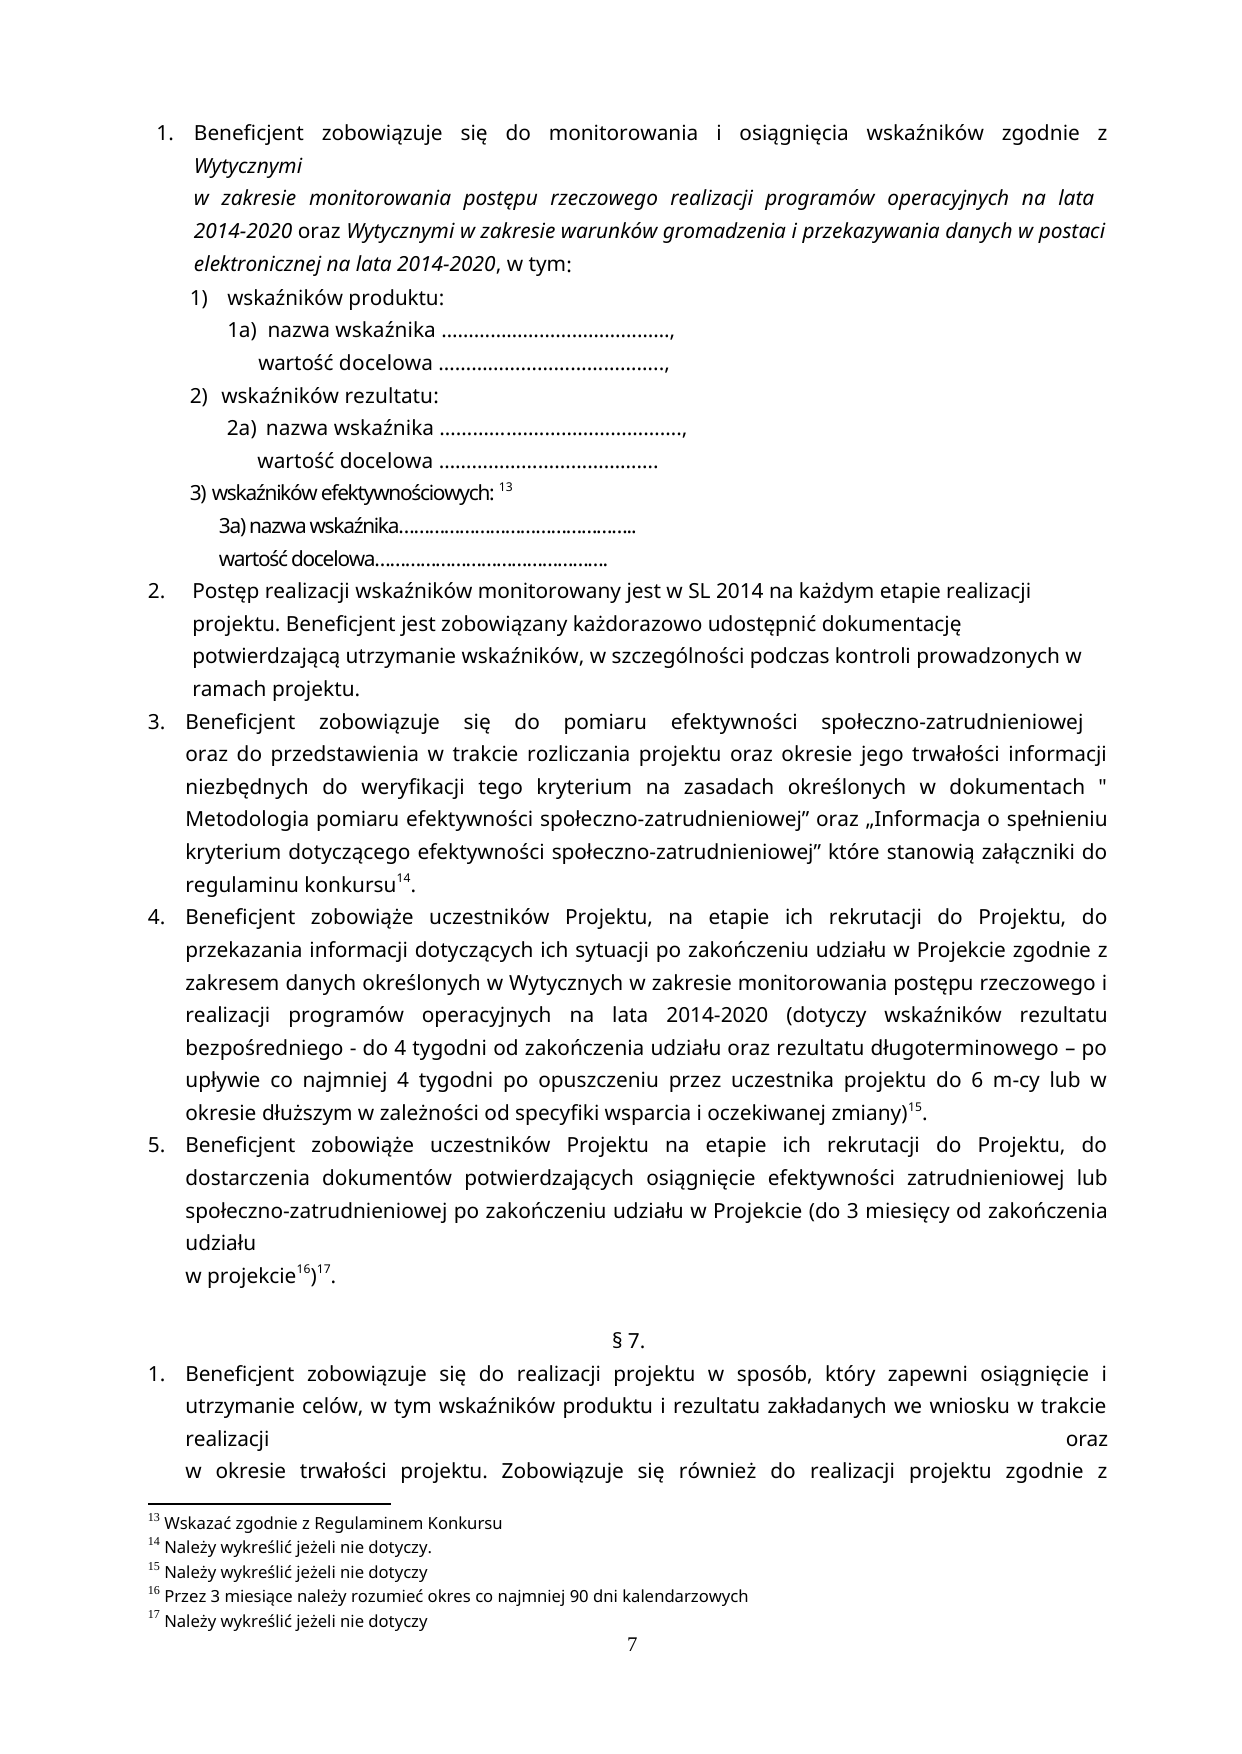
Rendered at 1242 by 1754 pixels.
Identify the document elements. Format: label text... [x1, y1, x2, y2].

list Beneficjent zobowiązuje się do monitorowania i osiągnięcia wskaźników zgodnie z Wytycznymi w zakresie monitorowania postępu rzeczowego realizacji programów operacyjnych na lata 2014-2020 oraz Wytycznymi w zakresie warunków gromadzenia i przekazywania danych w postaci elektronicznej na lata 2014-2020, w tym: [156, 118, 1108, 278]
list Postęp realizacji wskaźników monitorowany jest w SL 2014 na każdym etapie realizacji projektu. Beneficjent jest zobowiązany każdorazowo udostępnić dokumentację potwierdzającą utrzymanie wskaźników, w szczególności podczas kontroli prowadzonych w ramach projektu. [148, 576, 1108, 703]
list Beneficjent zobowiąże uczestników Projektu na etapie ich rekrutacji do Projektu, do dostarczenia dokumentów potwierdzających osiągnięcie efektywności zatrudnieniowej lub społeczno-zatrudnieniowej po zakończeniu udziału w Projekcie (do 3 miesięcy od zakończenia udziału w projekcie). [148, 1131, 1108, 1289]
text 2a) nazwa wskaźnika ……………….……………………., [189, 413, 1116, 442]
text 2) wskaźników rezultatu: [189, 381, 1116, 409]
list 1a) nazwa wskaźnika ……………………………………, [227, 316, 1116, 344]
list wskaźników produktu: [189, 283, 1116, 311]
list Beneficjent zobowiąże uczestników Projektu, na etapie ich rekrutacji do Projektu, do przekazania informacji dotyczących ich sytuacji po zakończeniu udziału w Projekcie zgodnie z zakresem danych określonych w Wytycznych w zakresie monitorowania postępu rzeczowego i realizacji programów operacyjnych na lata 2014-2020 (dotyczy wskaźników rezultatu bezpośredniego - do 4 tygodni od zakończenia udziału oraz rezultatu długoterminowego – po upływie co najmniej 4 tygodni po opuszczeniu przez uczestnika projektu do 6 m-cy lub w okresie dłuższym w zależności od specyfiki wsparcia i oczekiwanej zmiany). [148, 902, 1108, 1126]
text wartość docelowa ………………………………….., [189, 348, 1116, 377]
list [148, 1359, 1108, 1485]
text wartość docelowa …………………………………. [156, 446, 1108, 474]
text 3a) nazwa wskaźnika……………………………………….. [156, 511, 1108, 539]
list Beneficjent zobowiązuje się do pomiaru efektywności społeczno-zatrudnieniowej oraz do przedstawienia w trakcie rozliczania projektu oraz okresie jego trwałości informacji niezbędnych do weryfikacji tego kryterium na zasadach określonych w dokumentach " Metodologia pomiaru efektywności społeczno-zatrudnieniowej” oraz „Informacja o spełnieniu kryterium dotyczącego efektywności społeczno-zatrudnieniowej” które stanowią załączniki do regulaminu konkursu. [148, 707, 1108, 898]
text 3) wskaźników efektywnościowych: [156, 478, 1108, 507]
text wartość docelowa………………………………………. [156, 544, 1108, 572]
text § 7. [612, 1326, 1120, 1355]
